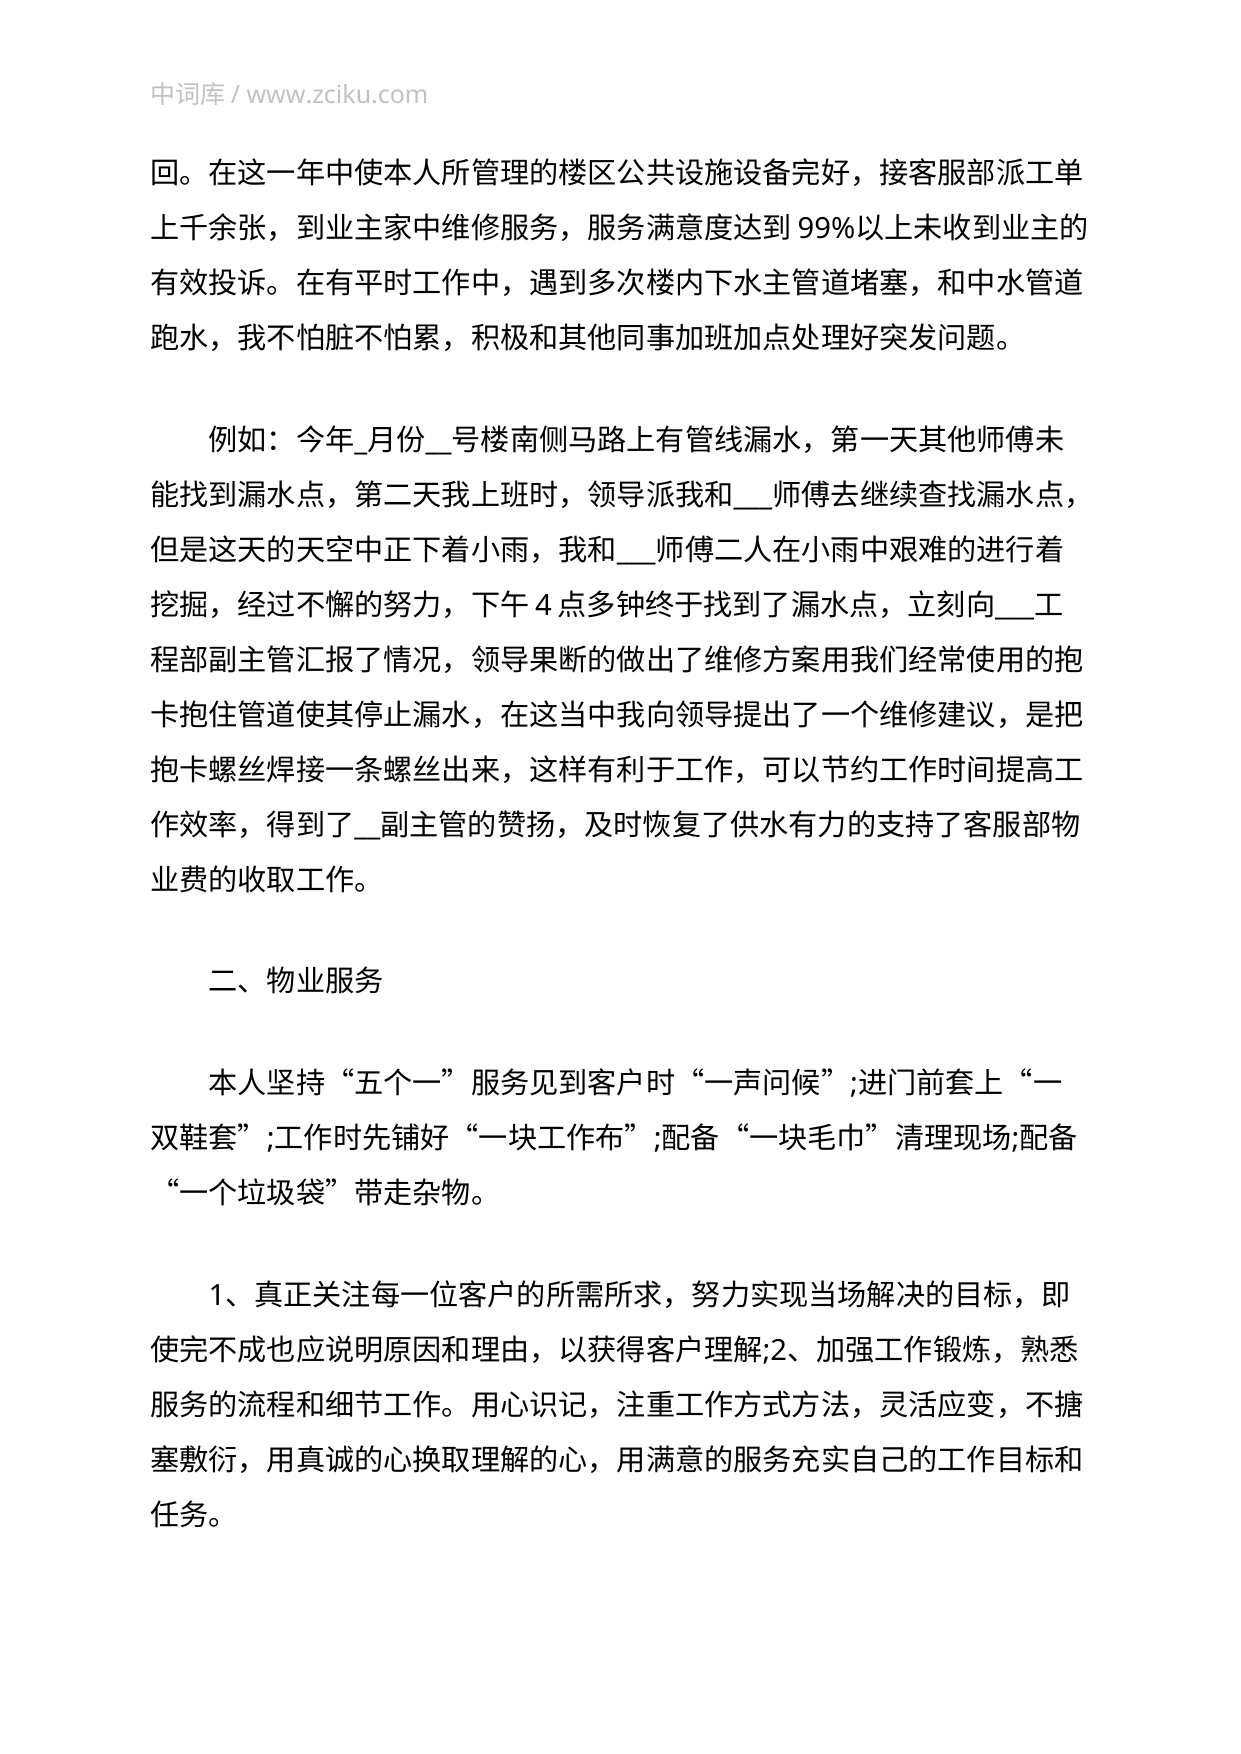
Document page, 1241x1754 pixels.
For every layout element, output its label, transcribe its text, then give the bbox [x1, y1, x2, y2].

text 1、真正关注每一位客户的所需所求，努力实现当场解决的目标，即使完不成也应说明原因和理由，以获得客户理解;2、加强工作锻炼，熟悉服务的流程和细节工作。用心识记，注重工作方式方法，灵活应变，不搪塞敷衍，用真诚的心换取理解的心，用满意的服务充实自己的工作目标和任务。 [150, 1272, 1090, 1534]
text 本人坚持“五个一”服务见到客户时“一声问候”;进门前套上“一双鞋套”;工作时先铺好“一块工作布”;配备“一块毛巾”清理现场;配备“一个垃圾袋”带走杂物。 [150, 1060, 1090, 1212]
text 例如：今年_月份__号楼南侧马路上有管线漏水，第一天其他师傅未能找到漏水点，第二天我上班时，领导派我和___师傅去继续查找漏水点，但是这天的天空中正下着小雨，我和___师傅二人在小雨中艰难的进行着挖掘，经过不懈的努力，下午4点多钟终于找到了漏水点，立刻向___工程部副主管汇报了情况，领导果断的做出了维修方案用我们经常使用的抱卡抱住管道使其停止漏水，在这当中我向领导提出了一个维修建议，是把抱卡螺丝焊接一条螺丝出来，这样有利于工作，可以节约工作时间提高工作效率，得到了__副主管的赞扬，及时恢复了供水有力的支持了客服部物业费的收取工作。 [150, 417, 1090, 898]
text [150, 150, 1090, 357]
text 二、物业服务 [150, 958, 1090, 1000]
